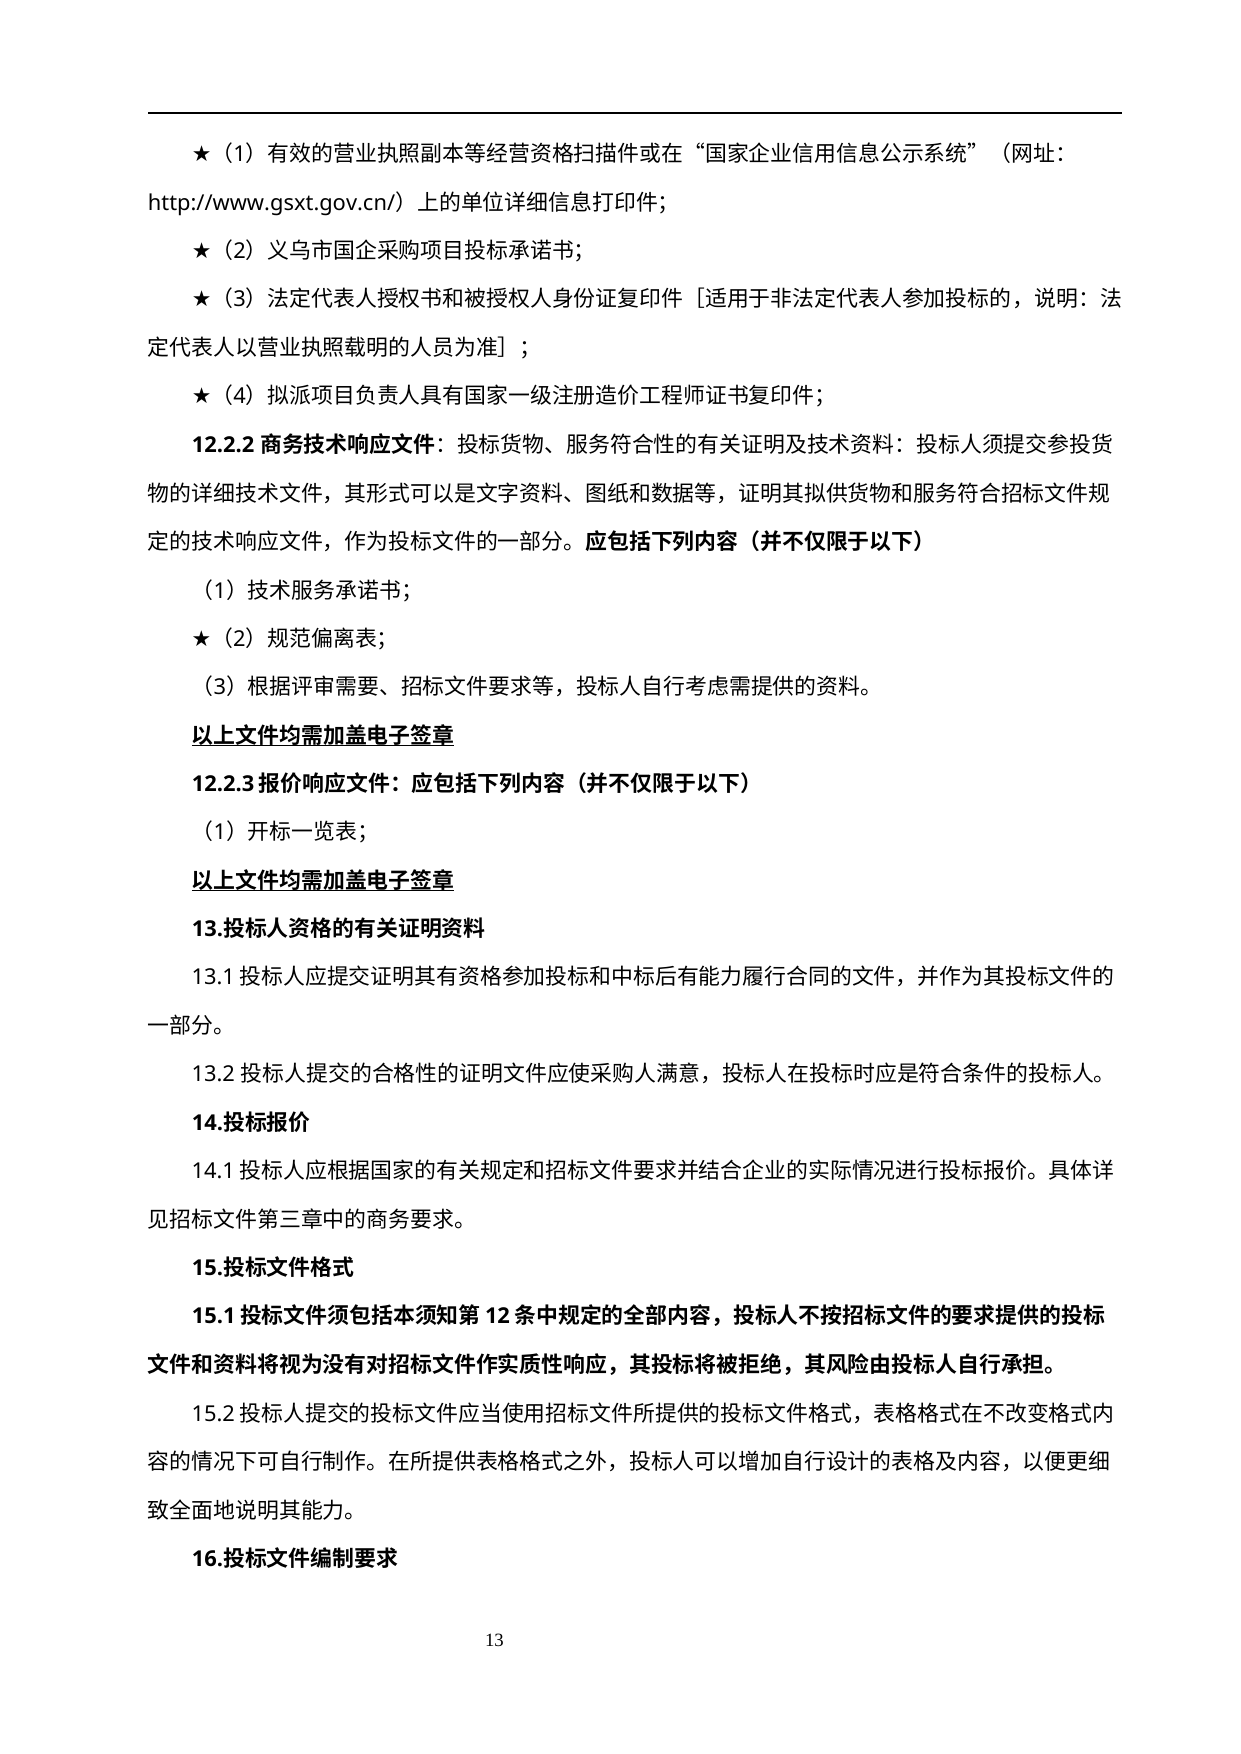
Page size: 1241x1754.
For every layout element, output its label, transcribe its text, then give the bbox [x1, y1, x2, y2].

text ★（1）有效的营业执照副本等经营资格扫描件或在“国家企业信用信息公示系统”（网址：http://www.gsxt.gov.cn/）上的单位详细信息打印件； [148, 136, 1122, 217]
text 14.投标报价 [148, 1104, 1122, 1137]
text ★（2）义乌市国企采购项目投标承诺书； [148, 233, 1122, 265]
text 12.2.3报价响应文件：应包括下列内容（并不仅限于以下） [148, 766, 1122, 798]
text 13.2 投标人提交的合格性的证明文件应使采购人满意，投标人在投标时应是符合条件的投标人。 [148, 1056, 1122, 1088]
text 14.1投标人应根据国家的有关规定和招标文件要求并结合企业的实际情况进行投标报价。具体详见招标文件第三章中的商务要求。 [148, 1153, 1122, 1234]
text 16.投标文件编制要求 [148, 1541, 1122, 1573]
text 以上文件均需加盖电子签章 [148, 717, 1122, 750]
text 13.1投标人应提交证明其有资格参加投标和中标后有能力履行合同的文件，并作为其投标文件的一部分。 [148, 959, 1122, 1040]
text 12.2.2 商务技术响应文件：投标货物、服务符合性的有关证明及技术资料：投标人须提交参投货物的详细技术文件，其形式可以是文字资料、图纸和数据等，证明其拟供货物和服务符合招标文件规定的技术响应文件，作为投标文件的一部分。应包括下列内容（并不仅限于以下） [148, 426, 1122, 556]
text 15.2投标人提交的投标文件应当使用招标文件所提供的投标文件格式，表格格式在不改变格式内容的情况下可自行制作。在所提供表格格式之外，投标人可以增加自行设计的表格及内容，以便更细致全面地说明其能力。 [148, 1395, 1122, 1525]
text 以上文件均需加盖电子签章 [148, 862, 1122, 895]
text 13.投标人资格的有关证明资料 [148, 911, 1122, 943]
text ★（2）规范偏离表； [148, 621, 1122, 653]
text 15.1投标文件须包括本须知第12条中规定的全部内容，投标人不按招标文件的要求提供的投标文件和资料将视为没有对招标文件作实质性响应，其投标将被拒绝，其风险由投标人自行承担。 [148, 1298, 1122, 1379]
text （1）开标一览表； [148, 814, 1122, 846]
text ★（3）法定代表人授权书和被授权人身份证复印件［适用于非法定代表人参加投标的，说明：法定代表人以营业执照载明的人员为准］； [148, 281, 1122, 362]
text ★（4）拟派项目负责人具有国家一级注册造价工程师证书复印件； [148, 378, 1122, 411]
text 15.投标文件格式 [148, 1250, 1122, 1282]
text （1）技术服务承诺书； [148, 572, 1122, 605]
text （3）根据评审需要、招标文件要求等，投标人自行考虑需提供的资料。 [148, 669, 1122, 701]
